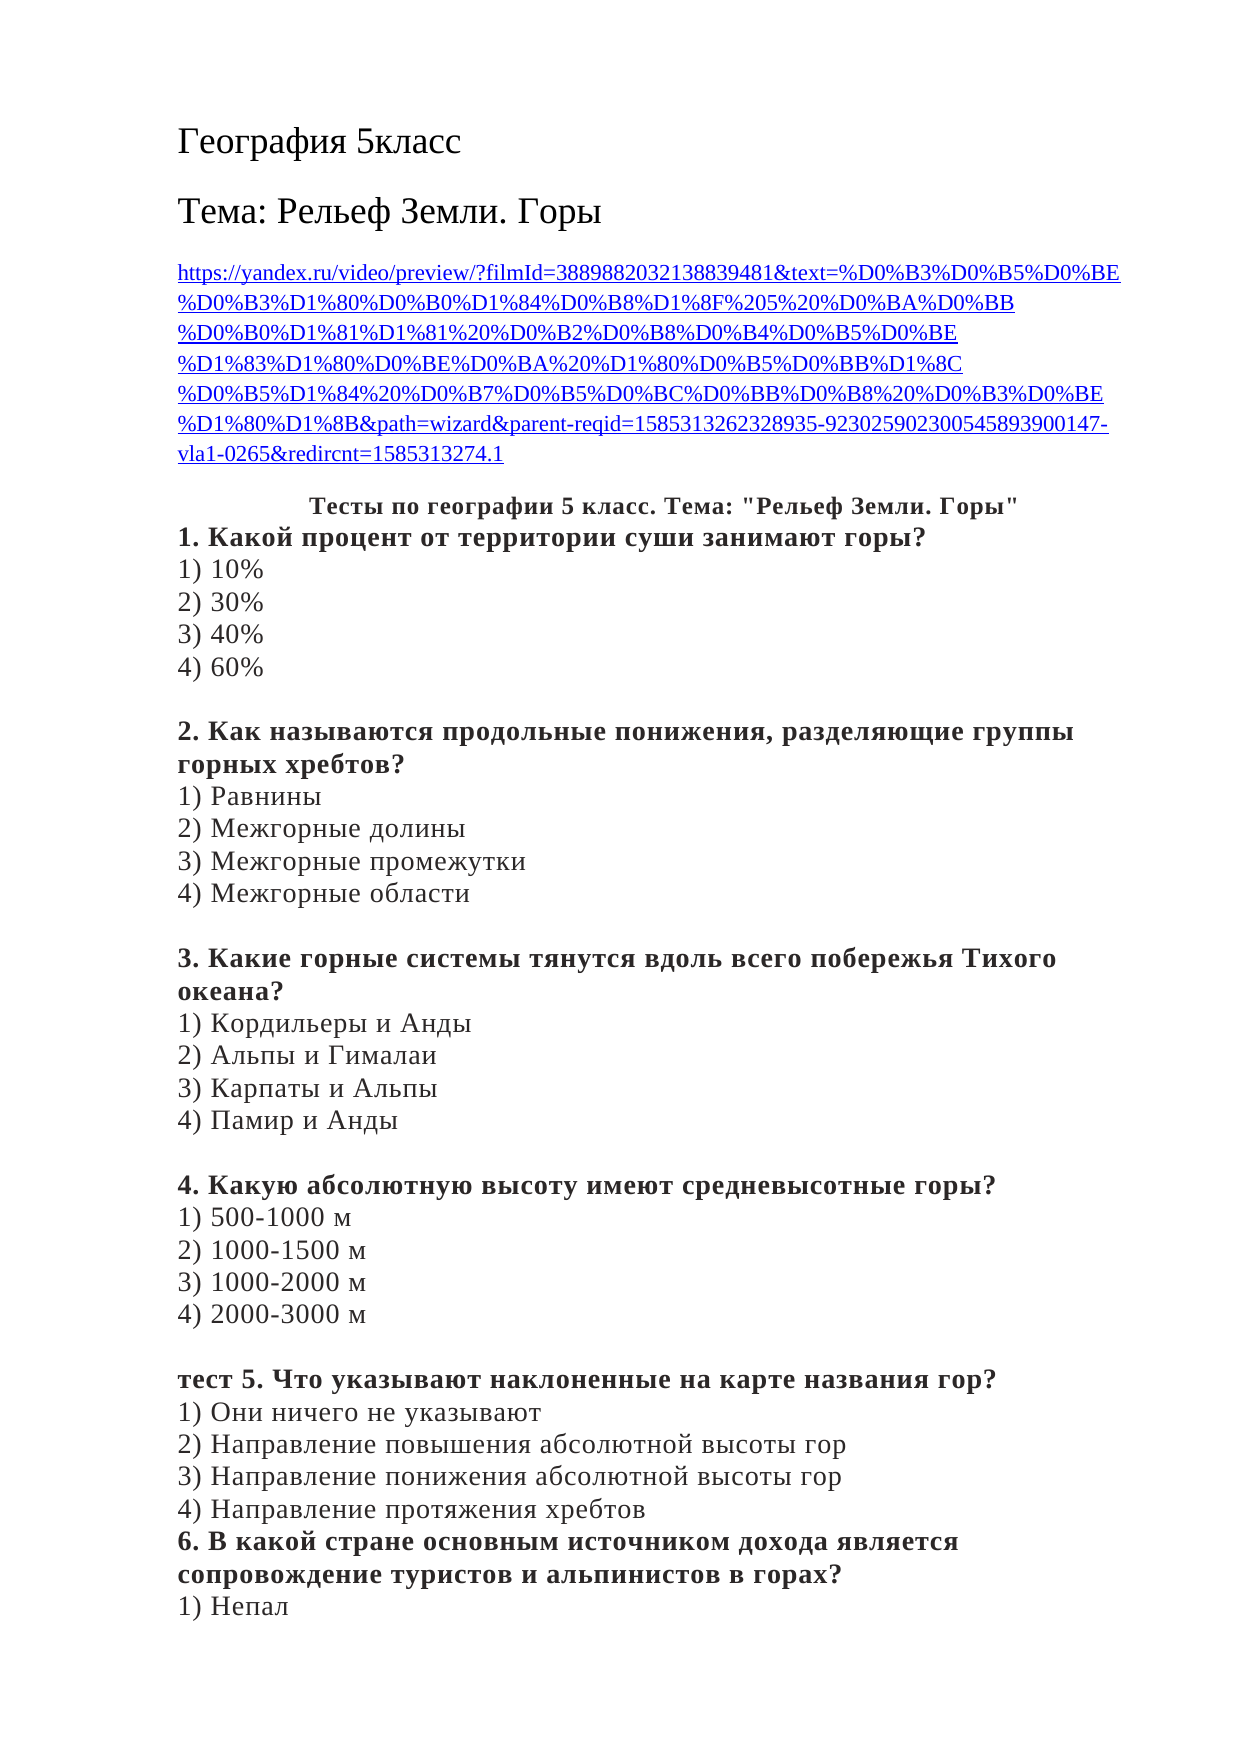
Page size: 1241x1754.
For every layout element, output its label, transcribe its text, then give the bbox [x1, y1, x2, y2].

text 3) 1000-2000 м [177, 1265, 1152, 1297]
text 1) 500-1000 м [177, 1200, 1152, 1233]
text 1) Непал [177, 1589, 1152, 1621]
text 1) Кордильеры и Анды [177, 1006, 1152, 1038]
text 2. Как называются продольные понижения, разделяющие группы горных хребтов? [177, 714, 1152, 779]
text 2) 1000-1500 м [177, 1233, 1152, 1265]
text тест 5. Что указывают наклоненные на карте названия гор? [177, 1362, 1152, 1395]
text 4. Какую абсолютную высоту имеют средневысотные горы? [177, 1168, 1152, 1200]
text География 5класс [177, 118, 1152, 161]
text 1) Равнины [177, 779, 1152, 812]
text 3) 40% [177, 617, 1152, 649]
text 1) Они ничего не указывают [177, 1395, 1152, 1427]
text 2) Межгорные долины [177, 812, 1152, 844]
text 4) 2000-3000 м [177, 1297, 1152, 1330]
text 4) Памир и Анды [177, 1103, 1152, 1136]
text 2) Альпы и Гималаи [177, 1038, 1152, 1071]
text 3) Межгорные промежутки [177, 844, 1152, 876]
text 6. В какой стране основным источником дохода является сопровождение туристов и альпинистов в горах? [177, 1524, 1152, 1589]
text 1. Какой процент от территории суши занимают горы? [177, 520, 1152, 552]
text 2) 30% [177, 585, 1152, 617]
text Тема: Рельеф Земли. Горы [177, 188, 1152, 232]
text Тесты по географии 5 класс. Тема: "Рельеф Земли. Горы" [177, 491, 1152, 520]
text 4) Направление протяжения хребтов [177, 1492, 1152, 1524]
text 3) Направление понижения абсолютной высоты гор [177, 1459, 1152, 1492]
text 1) 10% [177, 552, 1152, 585]
text https://yandex.ru/video/preview/?filmId=3889882032138839481&text=%D0%B3%D0%B5%D0%BE%D0%B3%D1%80%D0%B0%D1%84%D0%B8%D1%8F%205%20%D0%BA%D0%BB%D0%B0%D1%81%D1%81%20%D0%B2%D0%B8%D0%B4%D0%B5%D0%BE%D1%83%D1%80%D0%BE%D0%BA%20%D1%80%D0%B5%D0%BB%D1%8C%D0%B5%D1%84%20%D0%B7%D0%B5%D0%BC%D0%BB%D0%B8%20%D0%B3%D0%BE%D1%80%D1%8B&path=wizard&parent-reqid=1585313262328935-923025902300545893900147-vla1-0265&redircnt=1585313274.1 [177, 259, 1152, 467]
text 2) Направление повышения абсолютной высоты гор [177, 1427, 1152, 1459]
text 4) Межгорные области [177, 876, 1152, 909]
text 3. Какие горные системы тянутся вдоль всего побережья Тихого океана? [177, 941, 1152, 1006]
text 4) 60% [177, 649, 1152, 682]
text 3) Карпаты и Альпы [177, 1071, 1152, 1103]
